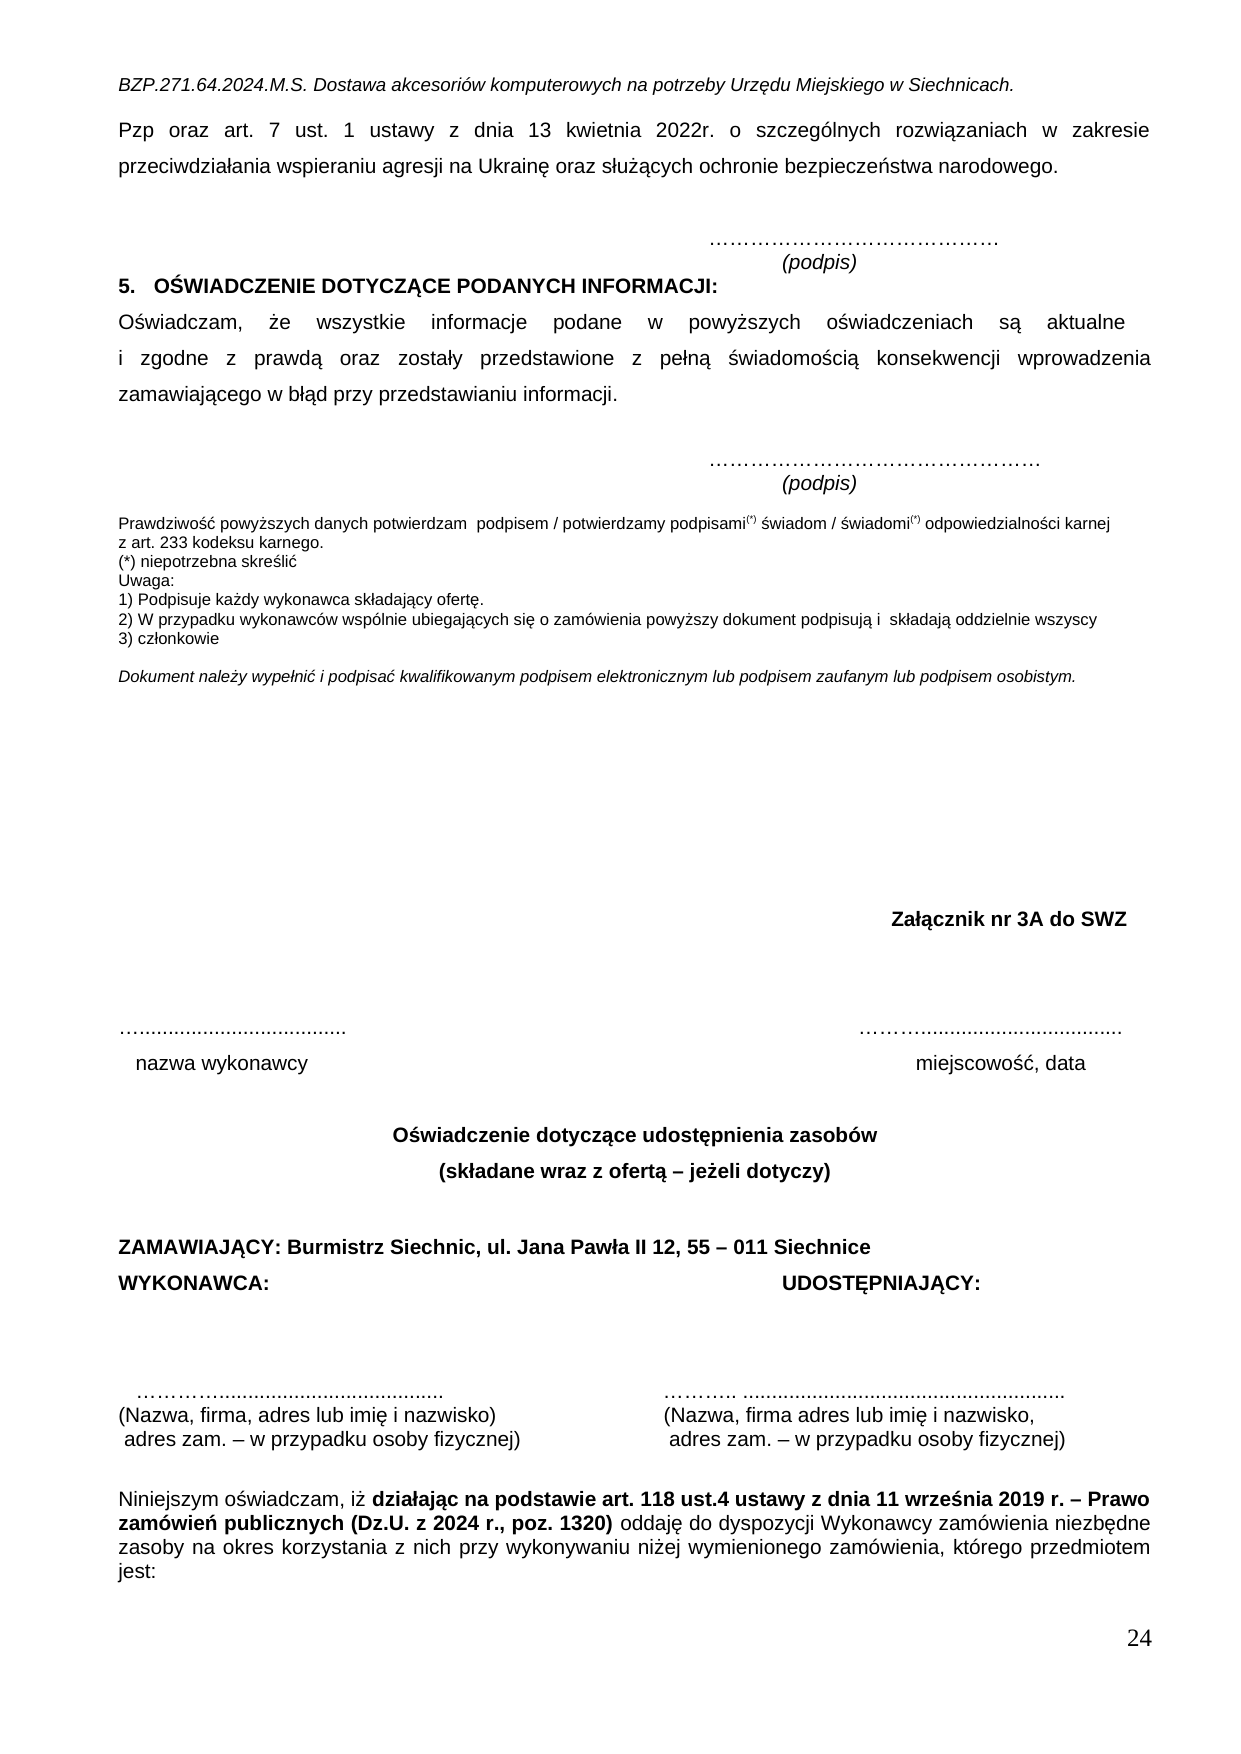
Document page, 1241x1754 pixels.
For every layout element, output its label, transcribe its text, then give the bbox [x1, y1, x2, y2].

text ZAMAWIAJĄCY: Burmistrz Siechnic, ul. Jana Pawła II 12, 55 – 011 Siechnice [118, 1235, 1152, 1259]
list OŚWIADCZENIE DOTYCZĄCE PODANYCH INFORMACJI: [118, 274, 1152, 298]
text (podpis) [708, 470, 1152, 494]
list członkowie [118, 628, 1152, 648]
text …………....................................... ……….. ........................................................ [118, 1379, 1152, 1403]
text (składane wraz z ofertą – jeżeli dotyczy) [118, 1158, 1152, 1182]
text ………………………………………… [634, 446, 1152, 470]
text Uwaga: [118, 571, 1152, 590]
text adres zam. – w przypadku osoby fizycznej) adres zam. – w przypadku osoby fizycznej) [118, 1427, 1152, 1451]
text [118, 118, 1152, 214]
text Dokument należy wypełnić i podpisać kwalifikowanym podpisem elektronicznym lub podpisem zaufanym lub podpisem osobistym. [118, 667, 1152, 686]
list WYKONAWCA: UDOSTĘPNIAJĄCY: [118, 1271, 1152, 1295]
text Oświadczam, że wszystkie informacje podane w powyższych oświadczeniach są aktualne i zgodne z prawdą oraz zostały przedstawione z pełną świadomością konsekwencji wprowadzenia zamawiającego w błąd przy przedstawianiu informacji. [118, 310, 1152, 406]
subtitle Oświadczenie dotyczące udostępnienia zasobów [118, 1122, 1152, 1146]
text …………………………………… [634, 226, 1152, 250]
text ….................................... ………................................... [118, 1015, 1152, 1039]
text (*) niepotrzebna skreślić [118, 552, 1152, 571]
text Prawdziwość powyższych danych potwierdzam podpisem / potwierdzamy podpisami(*) świadom / świadomi(*) odpowiedzialności karnej z art. 233 kodeksu karnego. [118, 513, 1152, 552]
list W przypadku wykonawców wspólnie ubiegających się o zamówienia powyższy dokument podpisują i składają oddzielnie wszyscy [118, 609, 1152, 628]
text (podpis) [782, 250, 1152, 274]
list Podpisuje każdy wykonawca składający ofertę. [118, 590, 1152, 609]
subtitle Załącznik nr 3A do SWZ [891, 907, 1152, 931]
text Niniejszym oświadczam, iż działając na podstawie art. 118 ust.4 ustawy z dnia 11 września 2019 r. – Prawo zamówień publicznych (Dz.U. z 2024 r., poz. 1320) oddaję do dyspozycji Wykonawcy zamówienia niezbędne zasoby na okres korzystania z nich przy wykonywaniu niżej wymienionego zamówienia, którego przedmiotem jest: [118, 1487, 1152, 1582]
text (Nazwa, firma, adres lub imię i nazwisko) (Nazwa, firma adres lub imię i nazwisko, [118, 1403, 1152, 1427]
text nazwa wykonawcy miejscowość, data [118, 1051, 1152, 1074]
